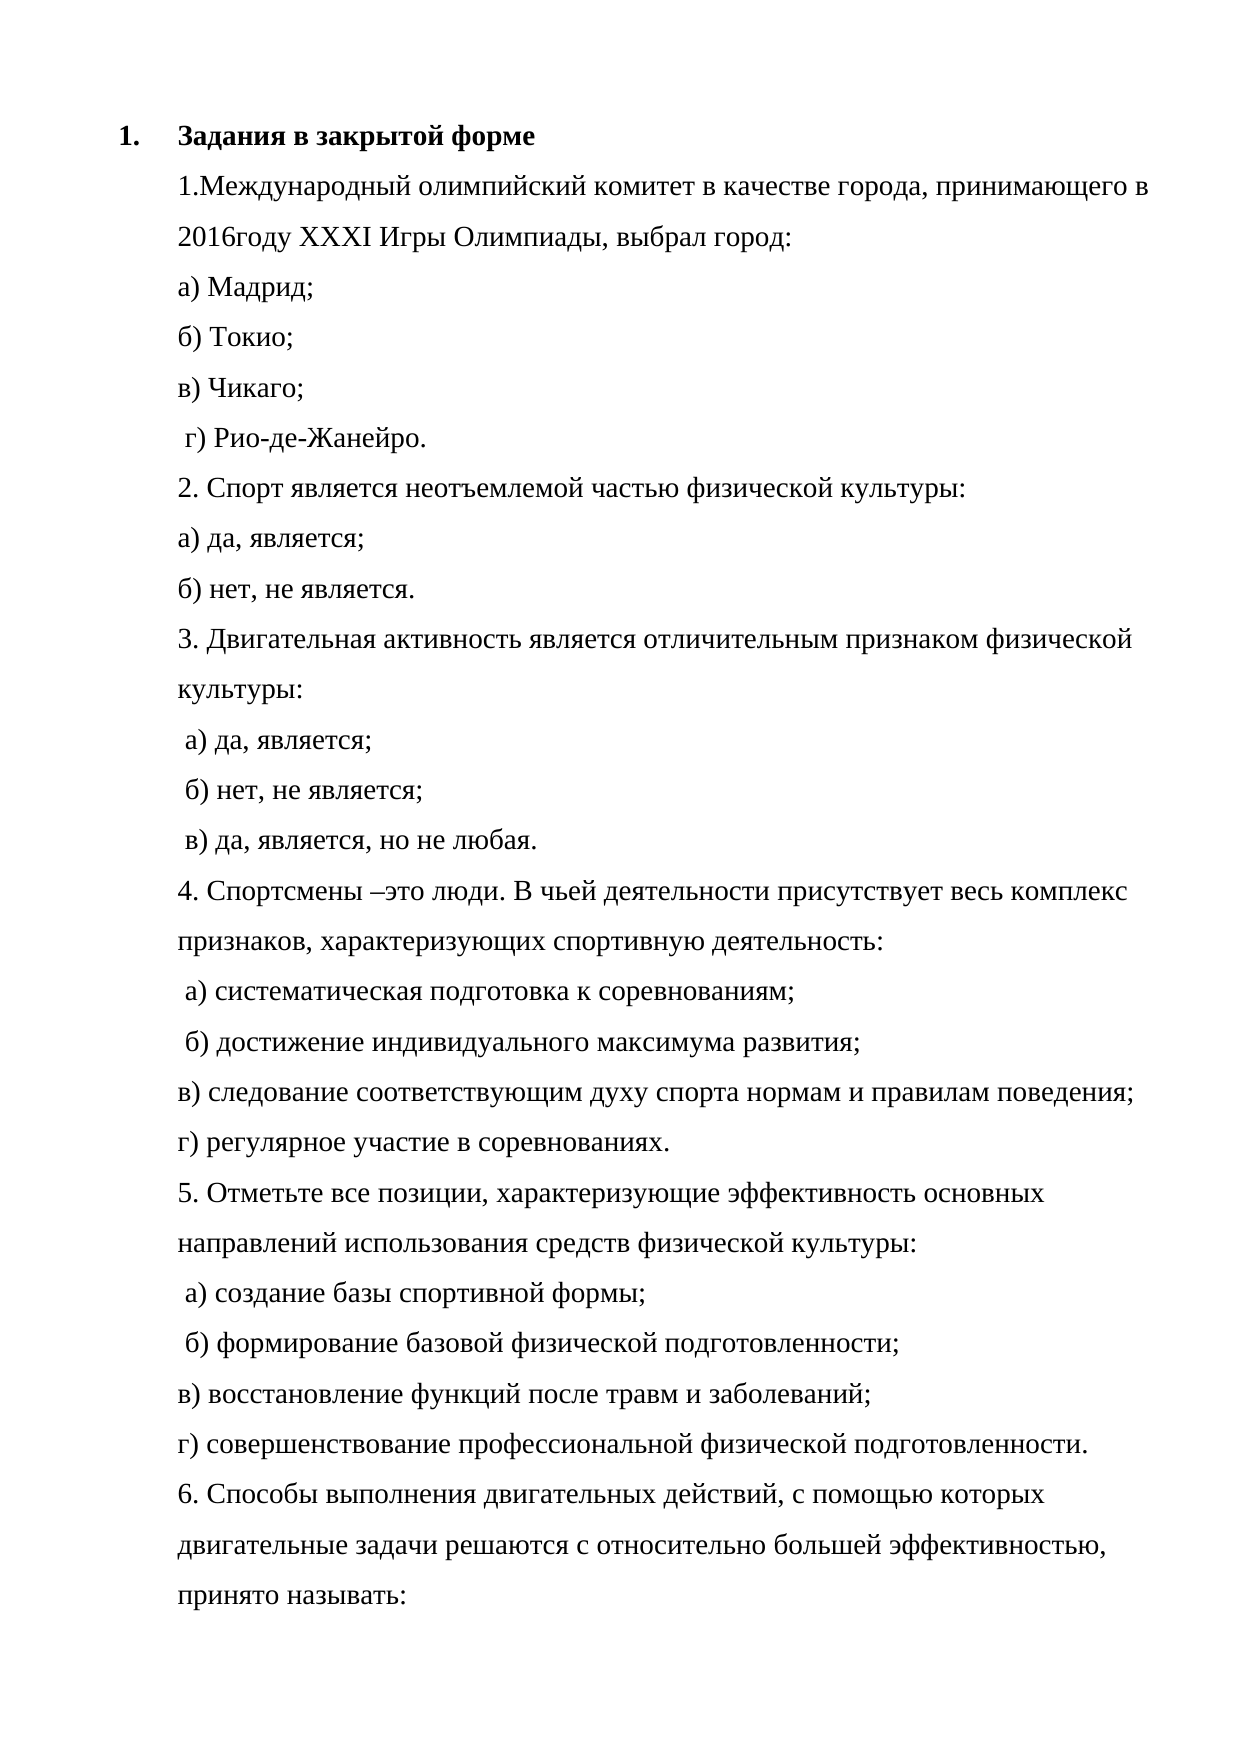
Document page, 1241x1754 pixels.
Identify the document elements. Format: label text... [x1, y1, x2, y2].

list г) регулярное участие в соревнованиях. [177, 1124, 1152, 1158]
list 1.Международный олимпийский комитет в качестве города, принимающего в 2016году XXXI Игры Олимпиады, выбрал город: [177, 168, 1152, 252]
list 3. Двигательная активность является отличительным признаком физической культуры: [177, 621, 1152, 705]
list 6. Способы выполнения двигательных действий, с помощью которых двигательные задачи решаются с относительно большей эффективностью, принято называть: [177, 1477, 1152, 1611]
list в) да, является, но не любая. [177, 822, 1152, 856]
list б) нет, не является; [177, 772, 1152, 806]
list а) систематическая подготовка к соревнованиям; [177, 973, 1152, 1007]
list б) формирование базовой физической подготовленности; [177, 1326, 1152, 1359]
list а) да, является; [177, 521, 1152, 554]
list а) создание базы спортивной формы; [177, 1275, 1152, 1309]
list б) Токио; [177, 319, 1152, 353]
list в) восстановление функций после травм и заболеваний; [177, 1376, 1152, 1409]
list в) следование соответствующим духу спорта нормам и правилам поведения; [177, 1074, 1152, 1108]
list 5. Отметьте все позиции, характеризующие эффективность основных направлений использования средств физической культуры: [177, 1175, 1152, 1258]
list в) Чикаго; [177, 370, 1152, 403]
list 2. Спорт является неотъемлемой частью физической культуры: [177, 470, 1152, 504]
list г) Рио-де-Жанейро. [177, 420, 1152, 453]
list а) Мадрид; [177, 269, 1152, 303]
list г) совершенствование профессиональной физической подготовленности. [177, 1426, 1152, 1460]
list 4. Спортсмены –это люди. В чьей деятельности присутствует весь комплекс признаков, характеризующих спортивную деятельность: [177, 873, 1152, 957]
list б) нет, не является. [177, 571, 1152, 604]
list а) да, является; [177, 722, 1152, 755]
list Задания в закрытой форме [118, 118, 1152, 152]
list б) достижение индивидуального максимума развития; [177, 1024, 1152, 1057]
